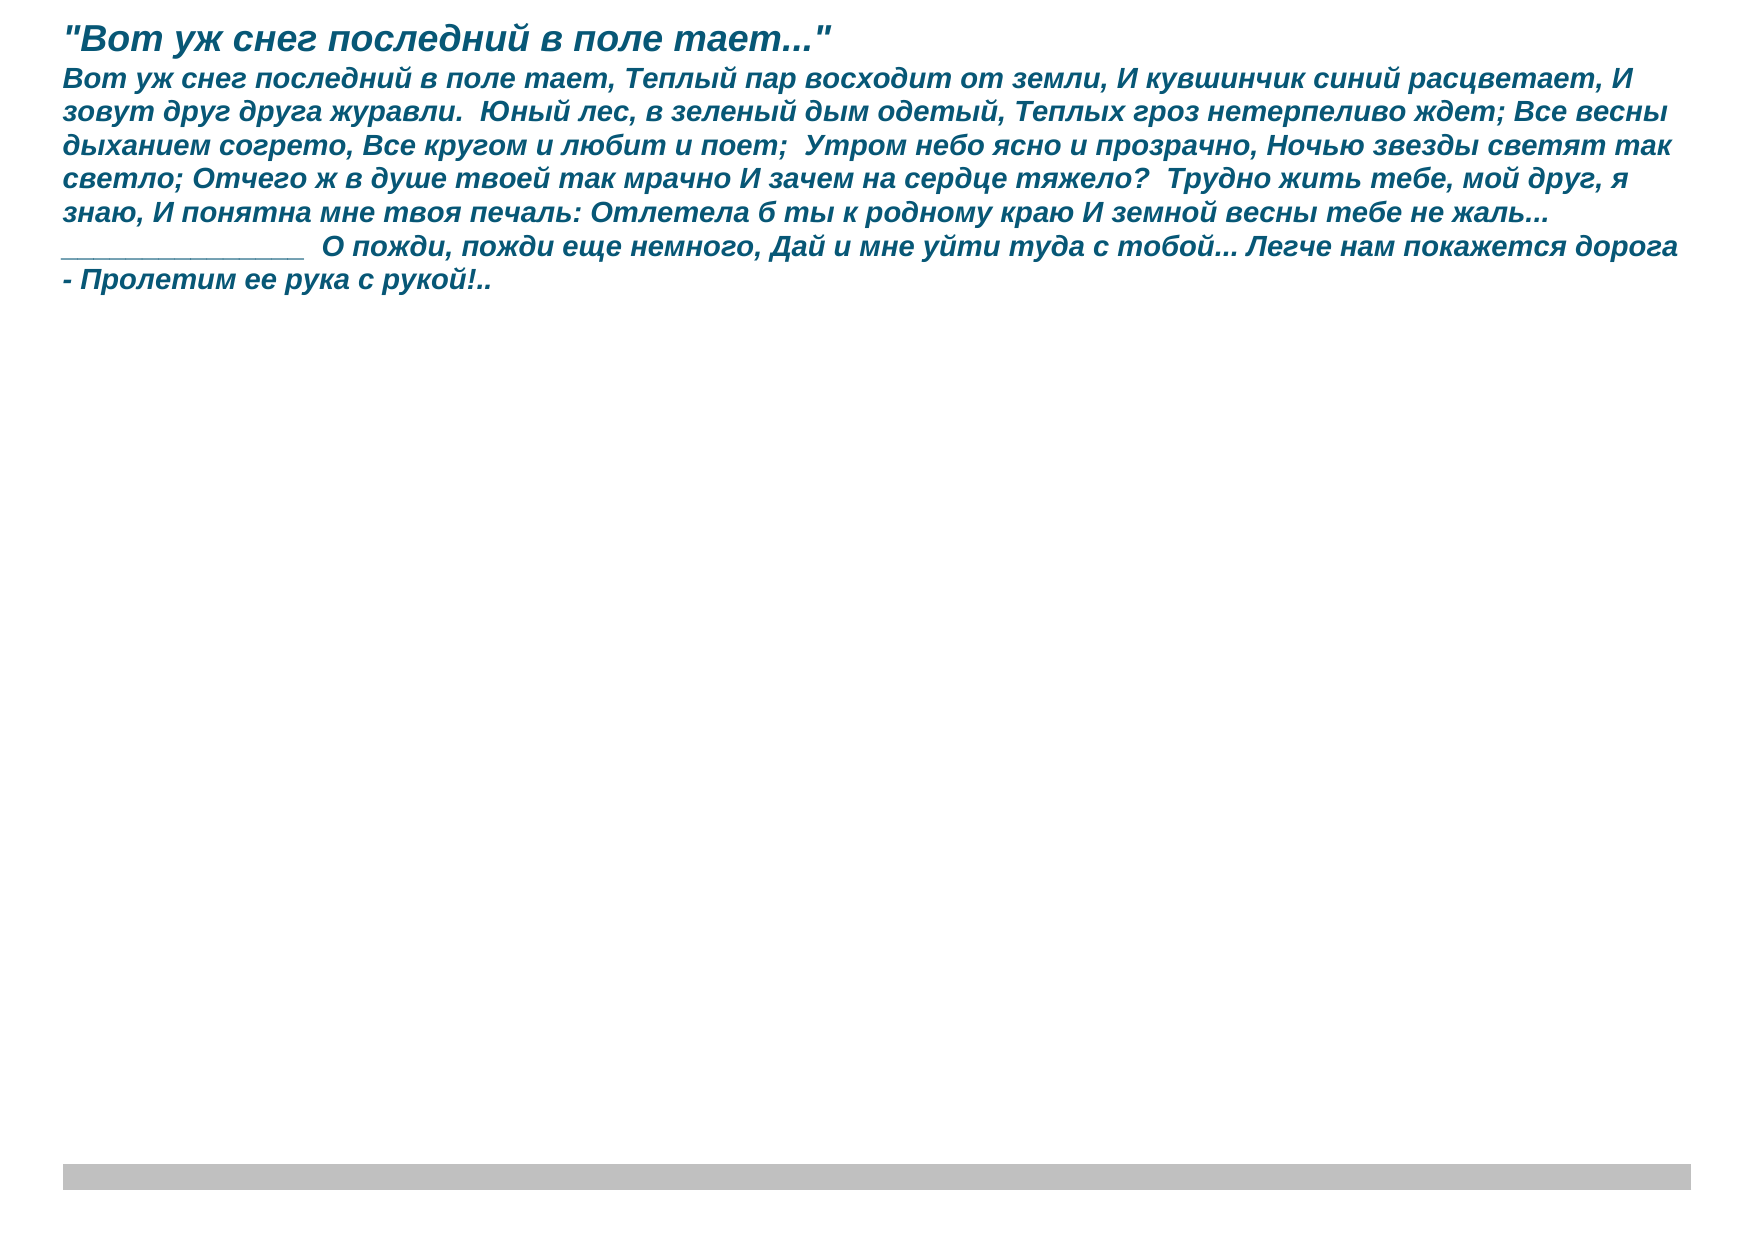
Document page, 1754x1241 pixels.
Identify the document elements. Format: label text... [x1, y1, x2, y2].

text Вот уж снег последний в поле тает, [62, 61, 1691, 296]
subtitle "Вот уж снег последний в поле тает..." [62, 17, 1691, 60]
